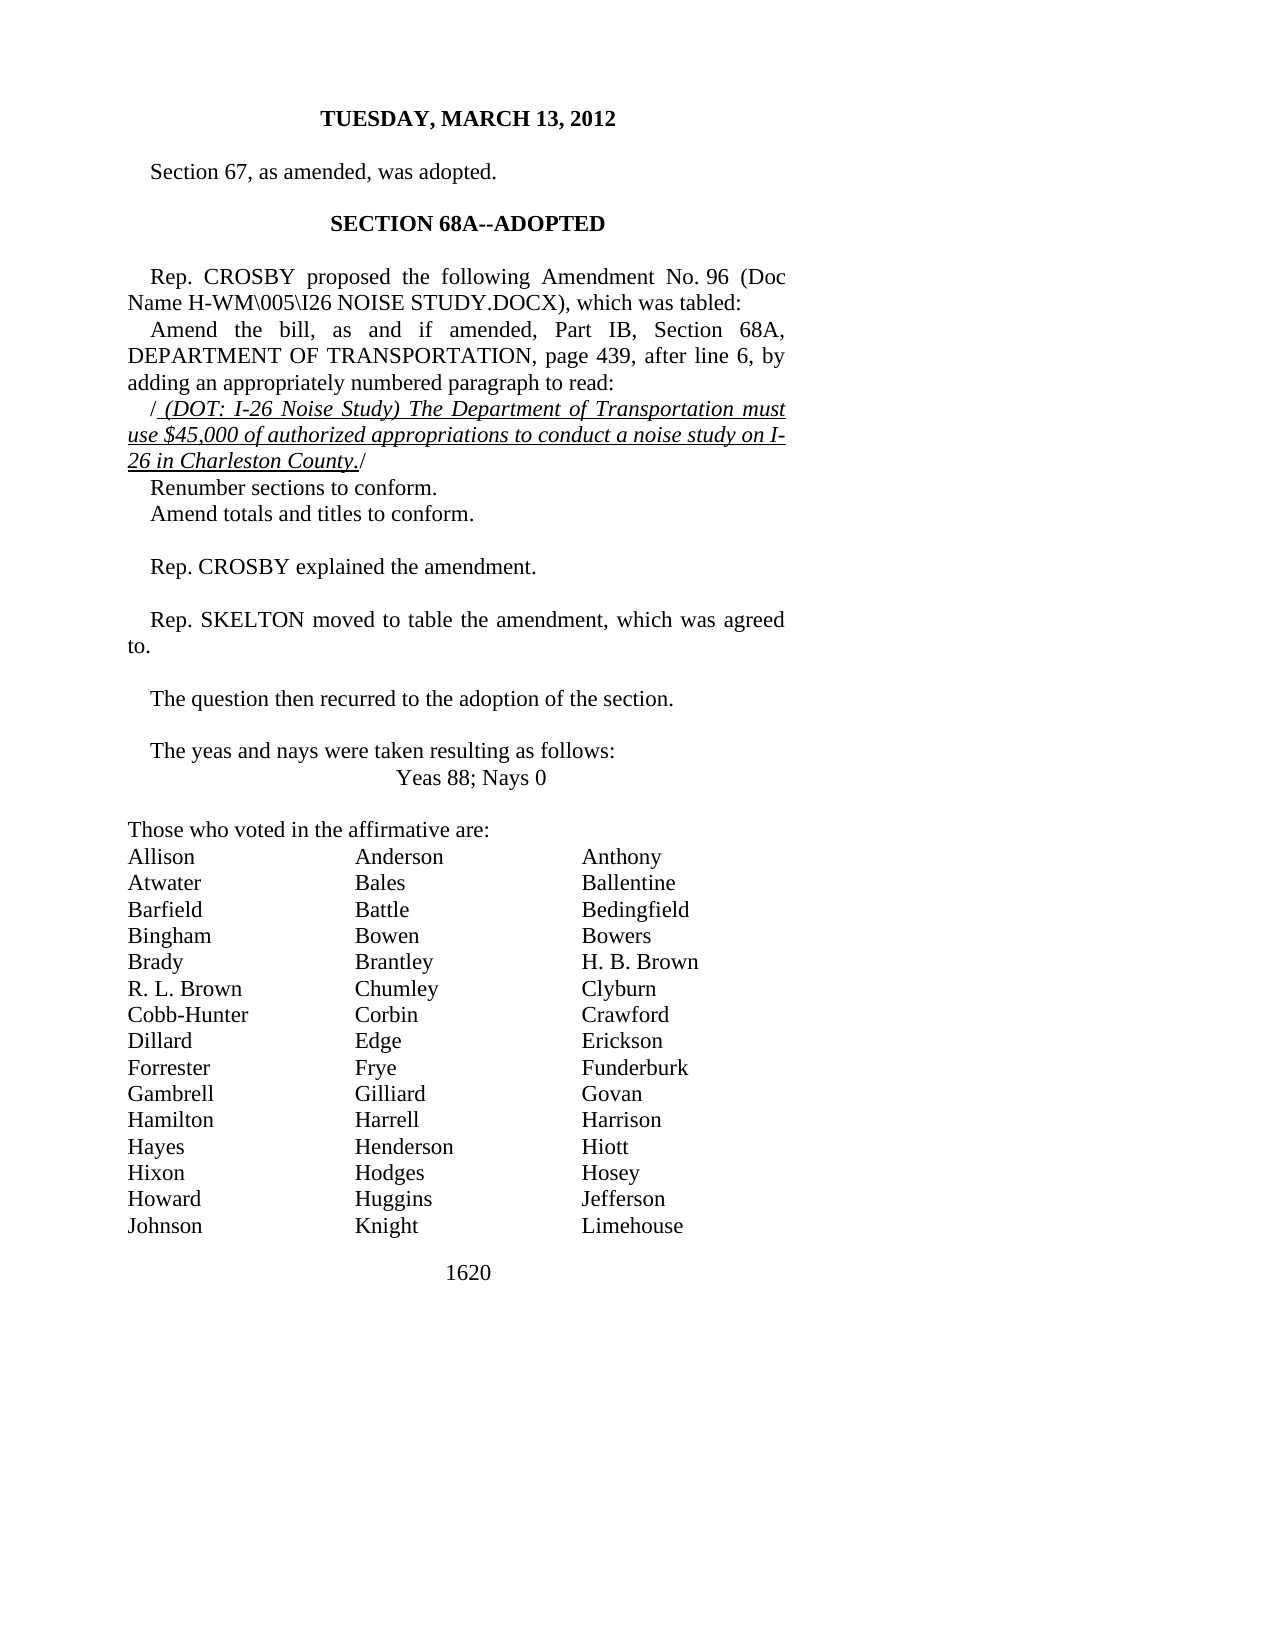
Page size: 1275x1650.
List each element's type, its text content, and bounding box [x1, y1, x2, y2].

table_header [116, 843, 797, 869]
text Rep. CROSBY explained the amendment. [127, 553, 786, 579]
text Rep. SKELTON moved to table the amendment, which was agreed to. [127, 606, 786, 658]
text The yeas and nays were taken resulting as follows: [127, 737, 786, 764]
text / (DOT: I-26 Noise Study) The Department of Transportation must use $45,000 of authorized appropriations to conduct a noise study on I-26 in Charleston County./ [127, 445, 786, 474]
text Yeas 88; Nays 0 [127, 764, 786, 790]
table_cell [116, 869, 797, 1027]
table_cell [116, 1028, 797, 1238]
text Rep. CROSBY proposed the following Amendment No. 96 (Doc Name H-WM\005\I26 NOISE STUDY.DOCX), which was tabled: [127, 263, 786, 316]
text Amend the bill, as and if amended, Part IB, Section 68A, DEPARTMENT OF TRANSPORTATION, page 439, after line 6, by adding an appropriately numbered paragraph to read: [127, 316, 786, 395]
text Section 67, as amended, was adopted. [127, 158, 786, 184]
text Amend totals and titles to conform. [127, 500, 786, 527]
text / (DOT: I-26 Noise Study) The Department of Transportation must use $45,000 of authorized appropriations to conduct a noise study on I-26 in Charleston County./ [127, 395, 786, 444]
text Those who voted in the affirmative are: [127, 817, 786, 843]
text SECTION 68A--ADOPTED [127, 210, 786, 237]
text The question then recurred to the adoption of the section. [127, 685, 786, 711]
text Renumber sections to conform. [127, 474, 786, 500]
